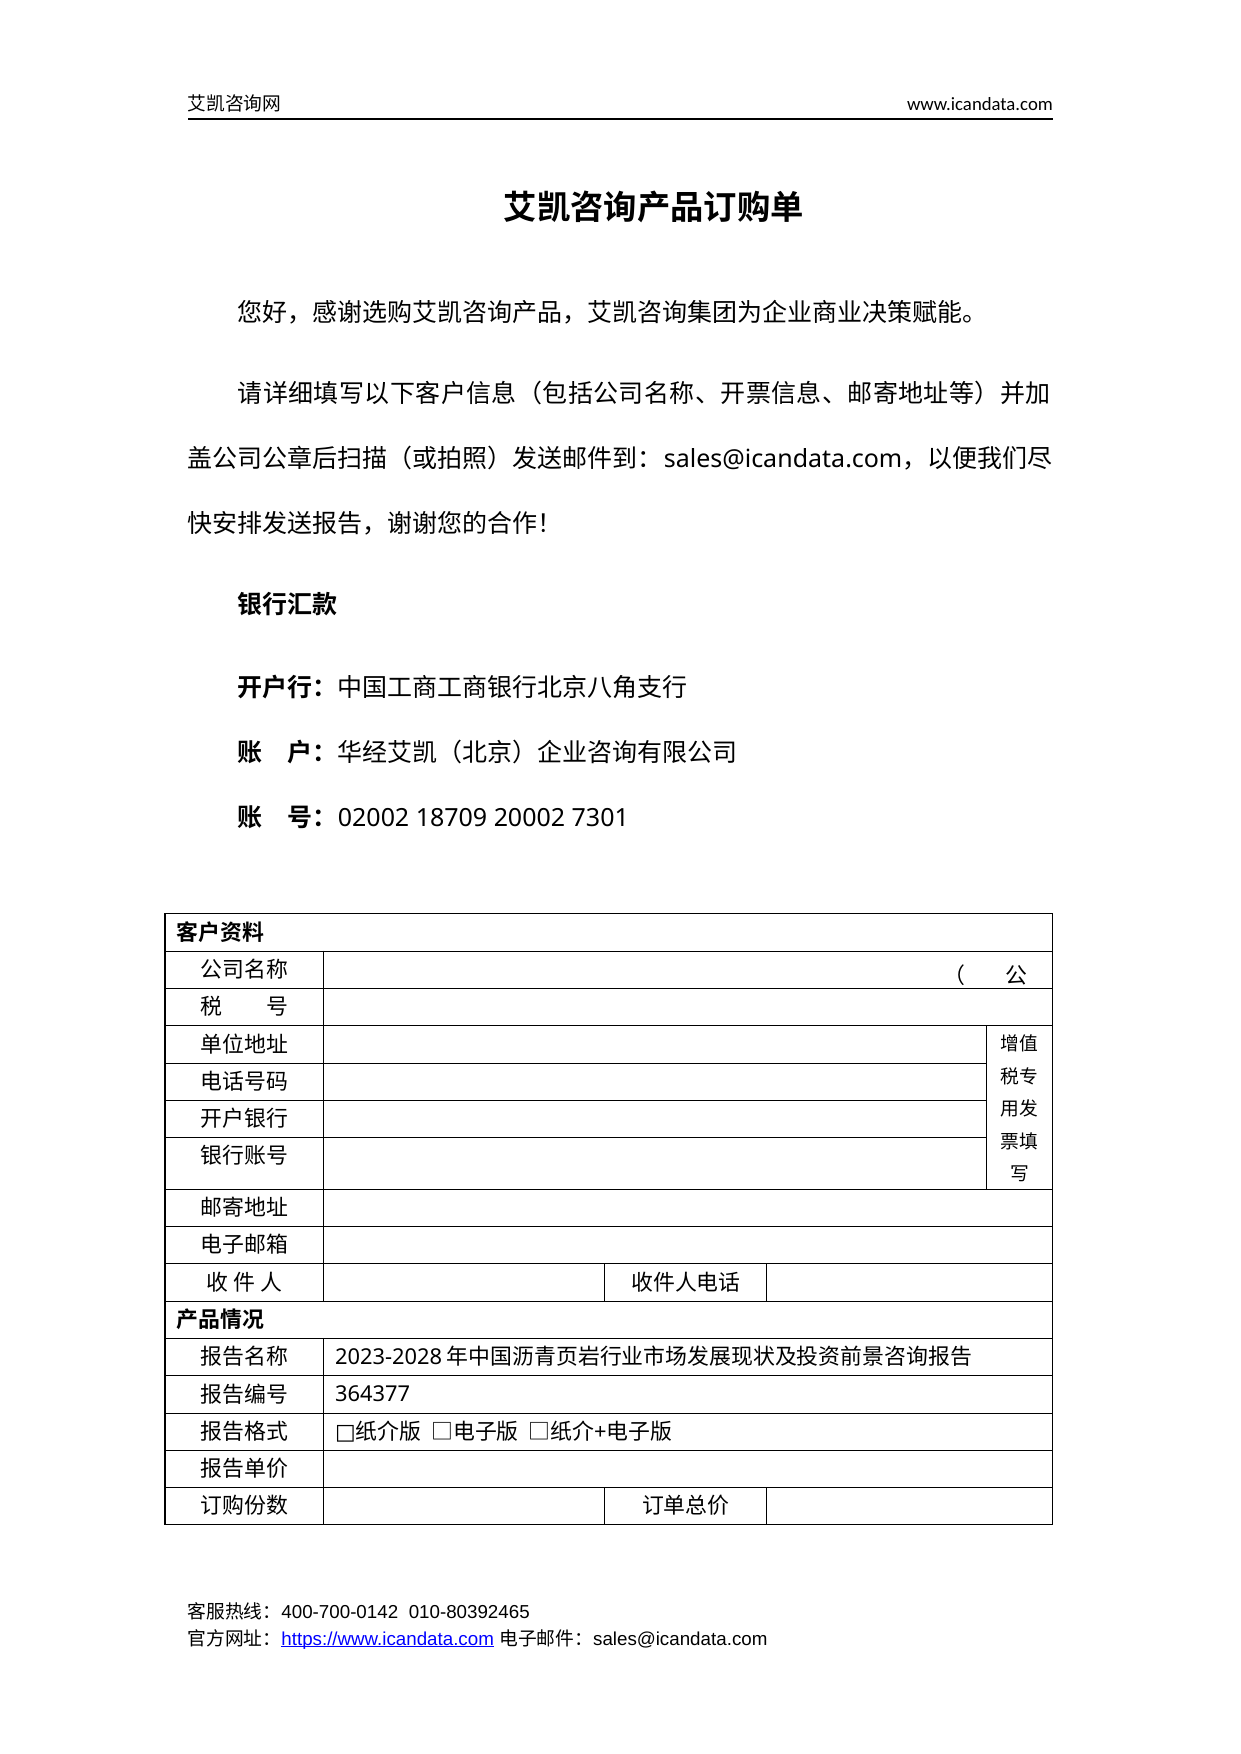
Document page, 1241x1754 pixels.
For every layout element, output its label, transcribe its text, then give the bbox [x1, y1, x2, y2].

table_cell 364377 [324, 1376, 1052, 1412]
table_cell [324, 1264, 604, 1301]
text 您好，感谢选购艾凯咨询产品，艾凯咨询集团为企业商业决策赋能。 [187, 278, 1053, 343]
table_cell [324, 1488, 604, 1524]
table_cell 银行账号 [166, 1138, 323, 1189]
table_cell [324, 1101, 986, 1137]
table_cell [324, 989, 1052, 1025]
table_cell □纸介版 □电子版 □纸介+电子版 [324, 1414, 1052, 1450]
table_cell [324, 1451, 1052, 1487]
table_cell [324, 1064, 986, 1100]
table_cell [324, 1190, 1052, 1226]
table_cell 收 件 人 [166, 1264, 323, 1301]
table_cell 开户银行 [166, 1101, 323, 1137]
text 账 号：02002 18709 20002 7301 [187, 783, 1053, 848]
table_cell 订购份数 [166, 1488, 323, 1524]
table_cell [324, 952, 1052, 988]
table_cell [324, 1227, 1052, 1263]
table_cell [767, 1264, 1052, 1301]
table_cell 增值税专用发票填写 [987, 1026, 1052, 1189]
table_cell 单位地址 [166, 1026, 323, 1062]
text 银行汇款 [187, 570, 1053, 635]
table_cell [324, 1138, 986, 1189]
table_cell 电子邮箱 [166, 1227, 323, 1263]
table_cell 收件人电话 [605, 1264, 766, 1301]
text 账 户：华经艾凯（北京）企业咨询有限公司 [187, 718, 1053, 783]
table_cell 电话号码 [166, 1064, 323, 1100]
table_header 客户资料 [166, 914, 1052, 951]
table_cell 税 号 [166, 989, 323, 1025]
table_cell 报告名称 [166, 1339, 323, 1375]
text 请详细填写以下客户信息（包括公司名称、开票信息、邮寄地址等）并加盖公司公章后扫描（或拍照）发送邮件到：sales@icandata.com，以便我们尽快安排发送报告，谢谢您的合作！ [187, 359, 1053, 554]
table_cell 报告单价 [166, 1451, 323, 1487]
table_cell 公司名称 [166, 952, 323, 988]
table_cell 报告格式 [166, 1414, 323, 1450]
table_cell 订单总价 [605, 1488, 766, 1524]
table_cell [767, 1488, 1052, 1524]
table_cell 邮寄地址 [166, 1190, 323, 1226]
text 开户行：中国工商工商银行北京八角支行 [187, 653, 1053, 718]
table_cell [324, 1026, 986, 1062]
text 艾凯咨询产品订购单 [187, 172, 1053, 237]
table_cell 报告编号 [166, 1376, 323, 1412]
table_cell 产品情况 [166, 1302, 1052, 1338]
table_cell 2023-2028年中国沥青页岩行业市场发展现状及投资前景咨询报告 [324, 1339, 1052, 1375]
